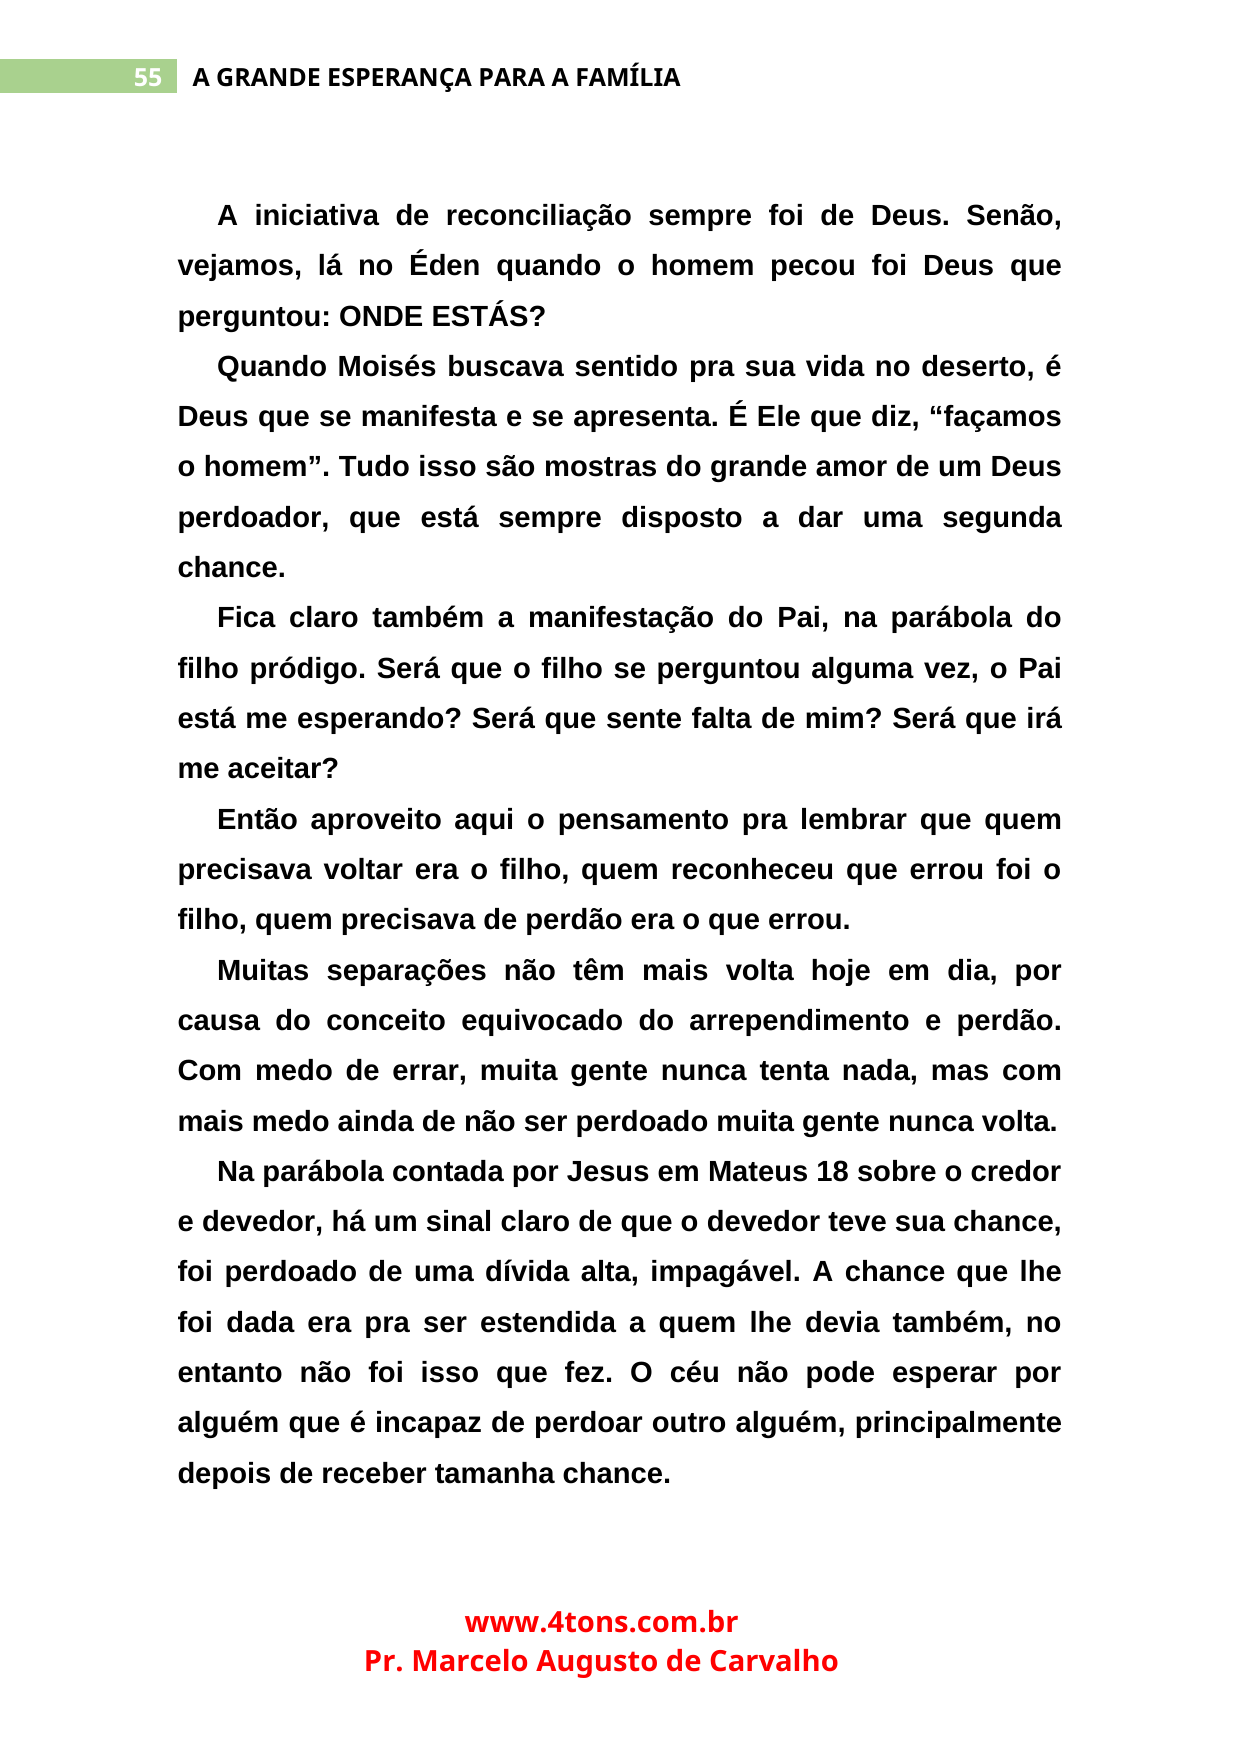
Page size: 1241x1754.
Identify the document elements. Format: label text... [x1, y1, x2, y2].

text Quando Moisés buscava sentido pra sua vida no deserto, é Deus que se manifesta e se apresenta. É Ele que diz, “façamos o homem”. Tudo isso são mostras do grande amor de um Deus perdoador, que está sempre disposto a dar uma segunda chance. [177, 349, 1063, 584]
text A iniciativa de reconciliação sempre foi de Deus. Senão, vejamos, lá no Éden quando o homem pecou foi Deus que perguntou: ONDE ESTÁS? [177, 198, 1063, 332]
text Fica claro também a manifestação do Pai, na parábola do filho pródigo. Será que o filho se perguntou alguma vez, o Pai está me esperando? Será que sente falta de mim? Será que irá me aceitar? [177, 600, 1063, 785]
text Então aproveito aqui o pensamento pra lembrar que quem precisava voltar era o filho, quem reconheceu que errou foi o filho, quem precisava de perdão era o que errou. [177, 802, 1063, 936]
text Na parábola contada por Jesus em Mateus 18 sobre o credor e devedor, há um sinal claro de que o devedor teve sua chance, foi perdoado de uma dívida alta, impagável. A chance que lhe foi dada era pra ser estendida a quem lhe devia também, no entanto não foi isso que fez. O céu não pode esperar por alguém que é incapaz de perdoar outro alguém, principalmente depois de receber tamanha chance. [177, 1154, 1063, 1489]
text Muitas separações não têm mais volta hoje em dia, por causa do conceito equivocado do arrependimento e perdão. Com medo de errar, muita gente nunca tenta nada, mas com mais medo ainda de não ser perdoado muita gente nunca volta. [177, 953, 1063, 1137]
